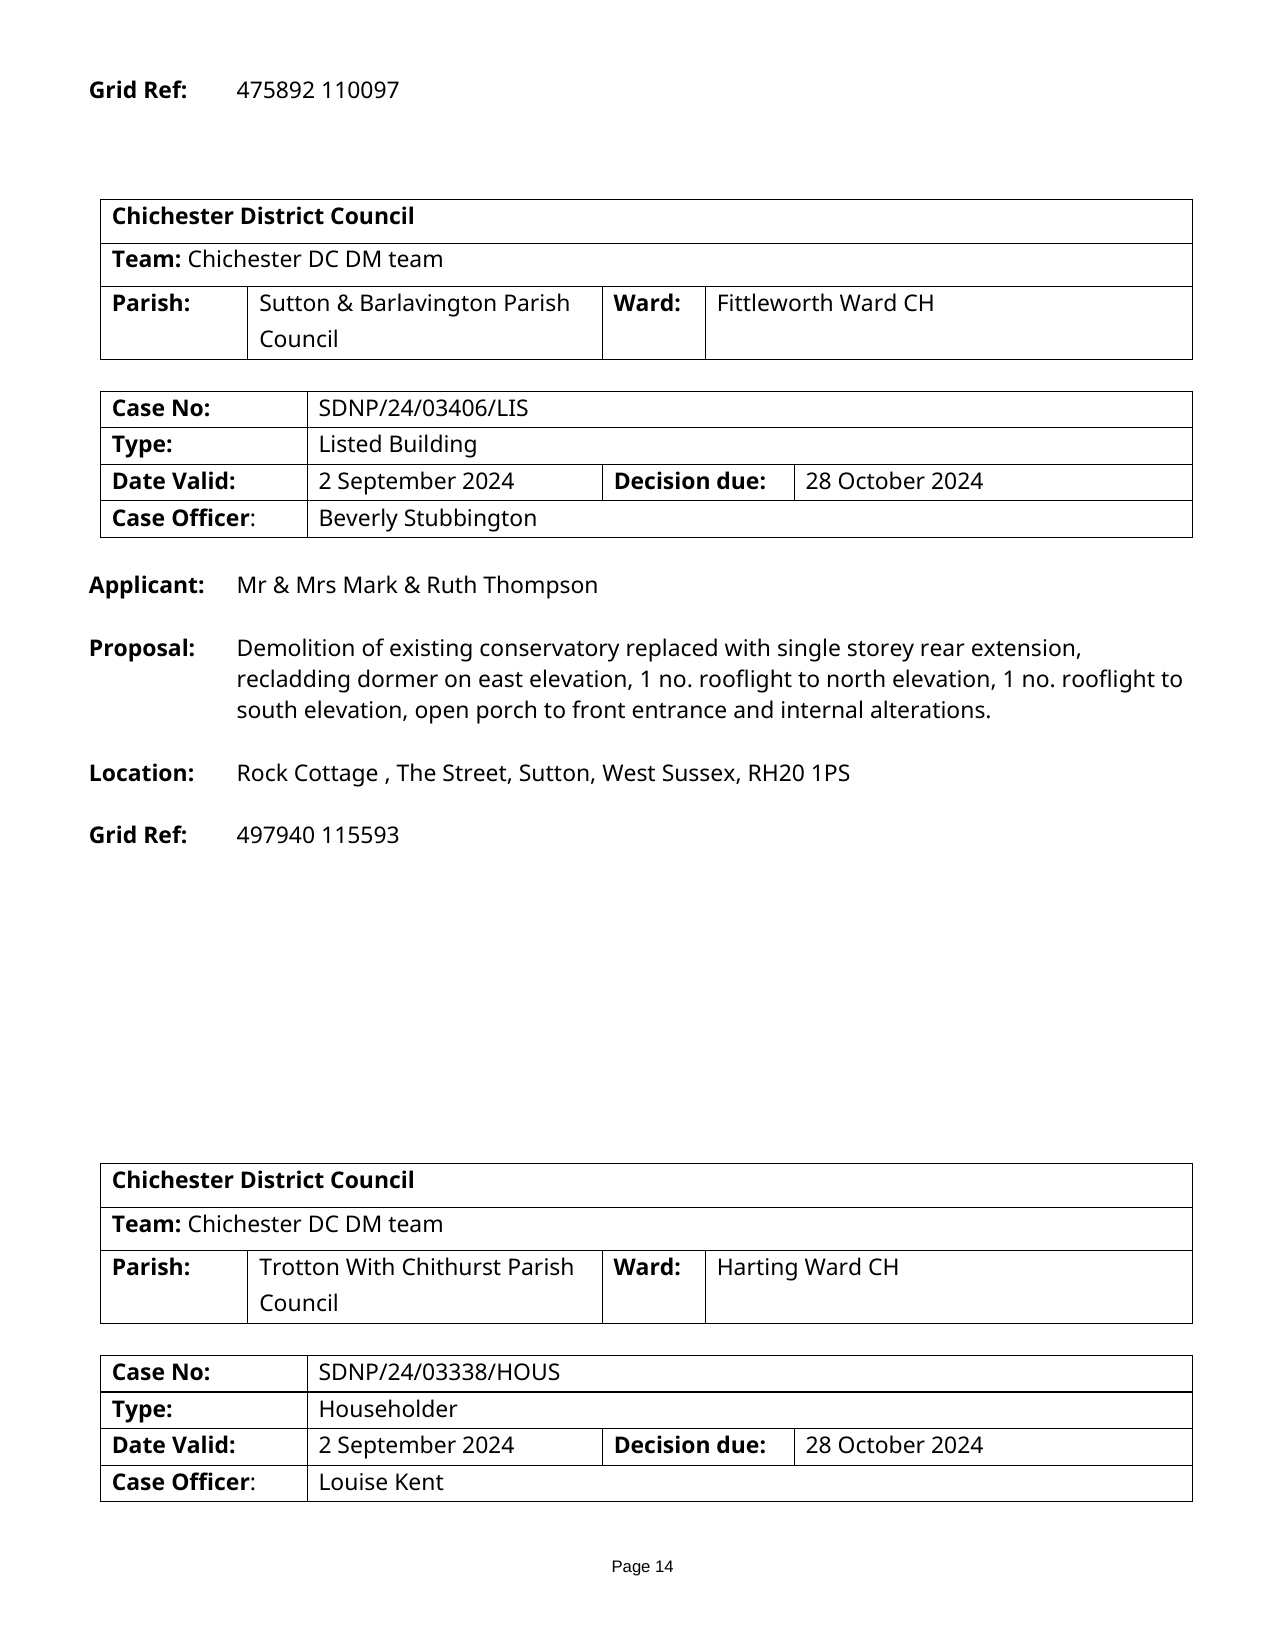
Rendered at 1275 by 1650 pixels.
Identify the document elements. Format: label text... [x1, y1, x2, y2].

text Proposal: Demolition of existing conservatory replaced with single storey rear extension, recladding dormer on east elevation, 1 no. rooflight to north elevation, 1 no. rooflight to south elevation, open porch to front entrance and internal alterations. [89, 632, 1196, 726]
table_cell Case Officer: [101, 501, 307, 537]
table_cell Ward: [603, 287, 705, 358]
table_header SDNP/24/03406/LIS [308, 392, 1192, 427]
table_cell Harting Ward CH [706, 1251, 1192, 1323]
table_cell 2 September 2024 [308, 1429, 602, 1464]
table_cell Type: [101, 428, 307, 464]
table_cell Ward: [603, 1251, 705, 1323]
table_cell Date Valid: [101, 465, 307, 500]
table_cell Date Valid: [101, 1429, 307, 1464]
text Location: Rock Cottage , The Street, Sutton, West Sussex, RH20 1PS [89, 757, 1196, 788]
table_cell 28 October 2024 [795, 465, 1192, 500]
table_cell Trotton With Chithurst Parish Council [248, 1251, 602, 1323]
table_cell Louise Kent [308, 1466, 1192, 1501]
table_cell Parish: [101, 1251, 247, 1323]
table_cell Parish: [101, 287, 247, 358]
table_cell 2 September 2024 [308, 465, 602, 500]
table_cell Sutton & Barlavington Parish Council [248, 287, 602, 358]
table_cell Case Officer: [101, 1466, 307, 1501]
table_cell Householder [308, 1393, 1192, 1428]
table_header Case No: [101, 392, 307, 427]
table_cell Team: Chichester DC DM team [101, 1208, 1192, 1250]
table_header Chichester District Council [101, 1164, 1192, 1207]
table_cell 28 October 2024 [795, 1429, 1192, 1464]
text Grid Ref: 497940 115593 [89, 819, 1196, 851]
table_cell Beverly Stubbington [308, 501, 1192, 537]
text Applicant: Mr & Mrs Mark & Ruth Thompson [89, 569, 1196, 601]
table_cell Decision due: [603, 1429, 794, 1464]
table_cell Decision due: [603, 465, 794, 500]
table_cell Team: Chichester DC DM team [101, 244, 1192, 286]
table_header Case No: [101, 1356, 307, 1391]
text Grid Ref: 475892 110097 [89, 74, 1196, 105]
table_header Chichester District Council [101, 200, 1192, 242]
table_cell Listed Building [308, 428, 1192, 464]
table_cell Fittleworth Ward CH [706, 287, 1192, 358]
table_header SDNP/24/03338/HOUS [308, 1356, 1192, 1391]
table_cell Type: [101, 1393, 307, 1428]
